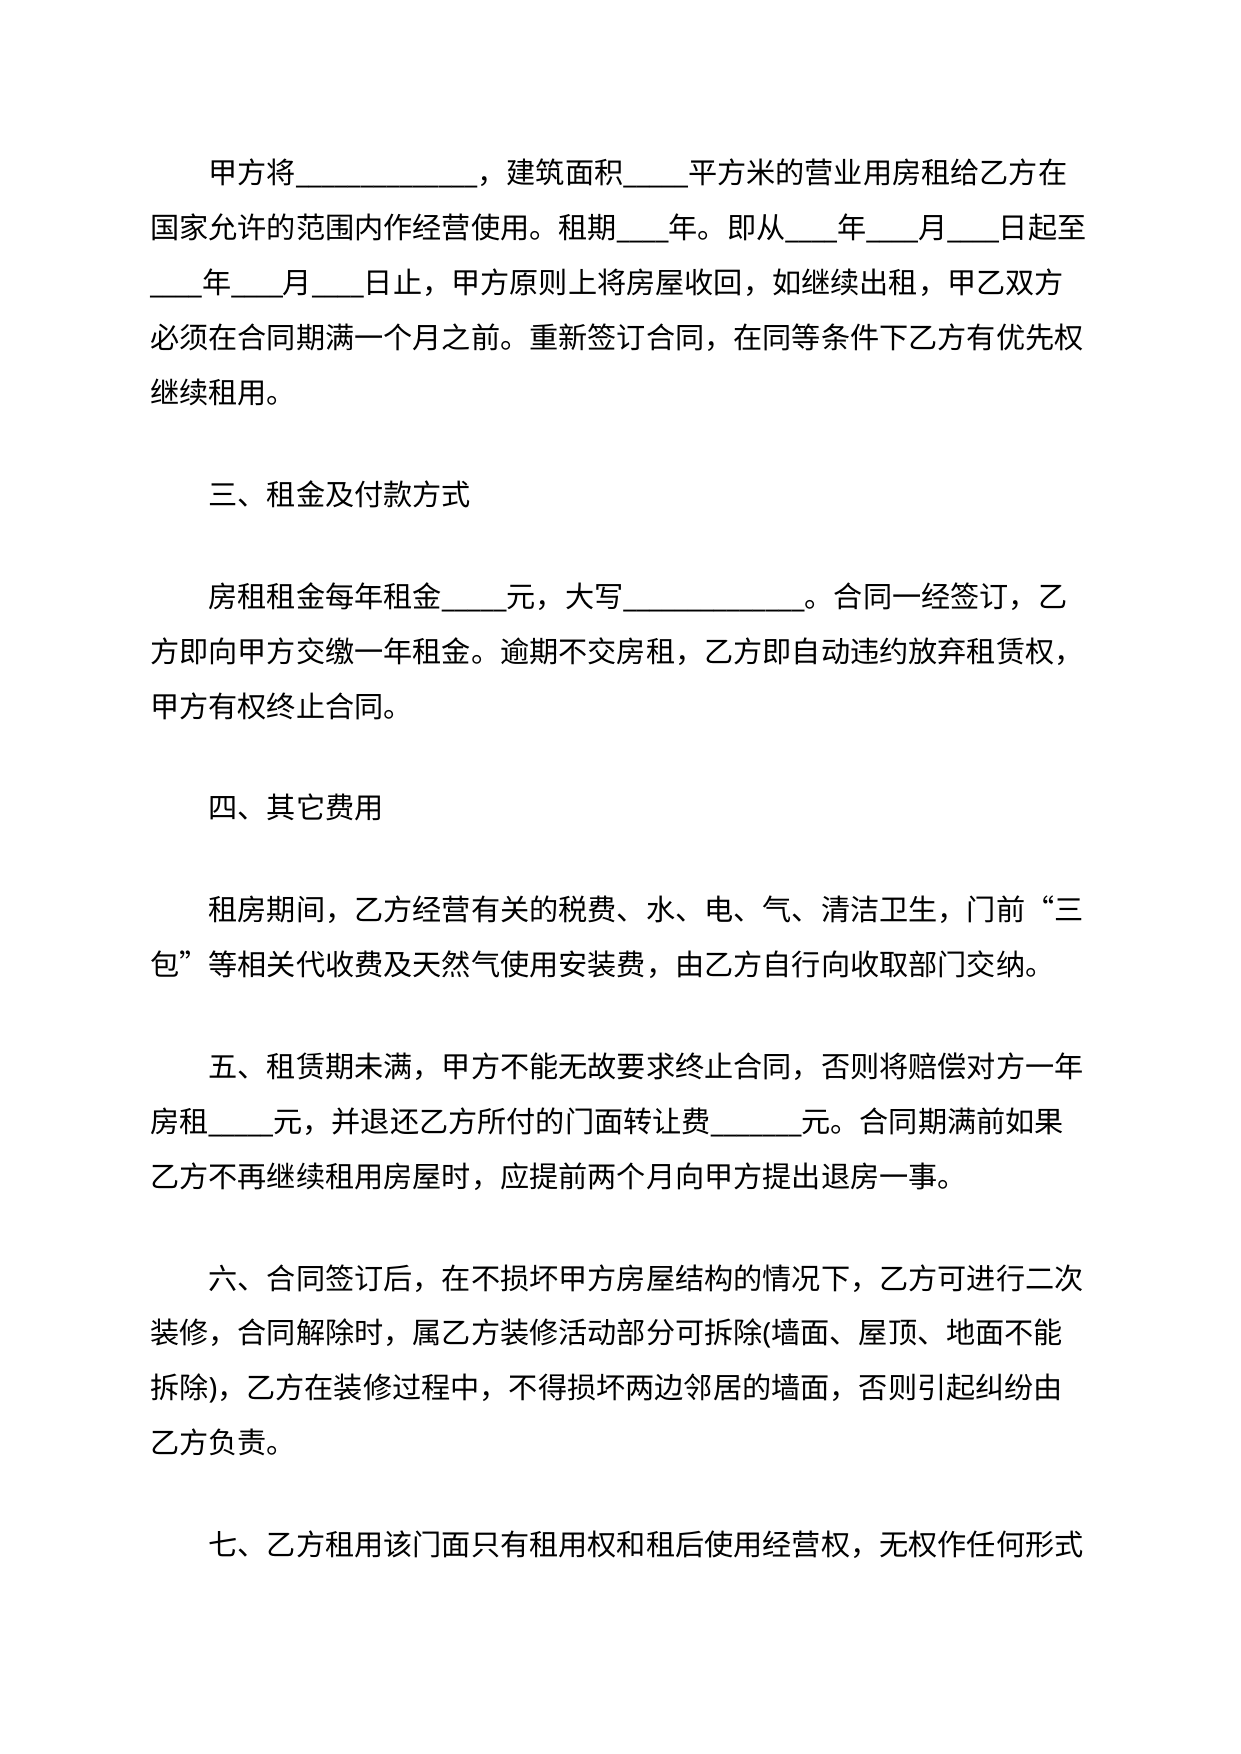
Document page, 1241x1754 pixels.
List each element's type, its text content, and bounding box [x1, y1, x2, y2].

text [150, 1522, 1090, 1564]
text 房租租金每年租金_____元，大写______________。合同一经签订，乙方即向甲方交缴一年租金。逾期不交房租，乙方即自动违约放弃租赁权，甲方有权终止合同。 [150, 573, 1090, 726]
text 租房期间，乙方经营有关的税费、水、电、气、清洁卫生，门前“三包”等相关代收费及天然气使用安装费，由乙方自行向收取部门交纳。 [150, 887, 1090, 984]
text 五、租赁期未满，甲方不能无故要求终止合同，否则将赔偿对方一年房租_____元，并退还乙方所付的门面转让费_______元。合同期满前如果乙方不再继续租用房屋时，应提前两个月向甲方提出退房一事。 [150, 1043, 1090, 1196]
text 六、合同签订后，在不损坏甲方房屋结构的情况下，乙方可进行二次装修，合同解除时，属乙方装修活动部分可拆除(墙面、屋顶、地面不能拆除)，乙方在装修过程中，不得损坏两边邻居的墙面，否则引起纠纷由乙方负责。 [150, 1255, 1090, 1462]
text 三、租金及付款方式 [150, 472, 1090, 514]
text 甲方将______________，建筑面积_____平方米的营业用房租给乙方在国家允许的范围内作经营使用。租期____年。即从____年____月____日起至____年____月____日止，甲方原则上将房屋收回，如继续出租，甲乙双方必须在合同期满一个月之前。重新签订合同，在同等条件下乙方有优先权继续租用。 [150, 150, 1090, 412]
text 四、其它费用 [150, 785, 1090, 827]
